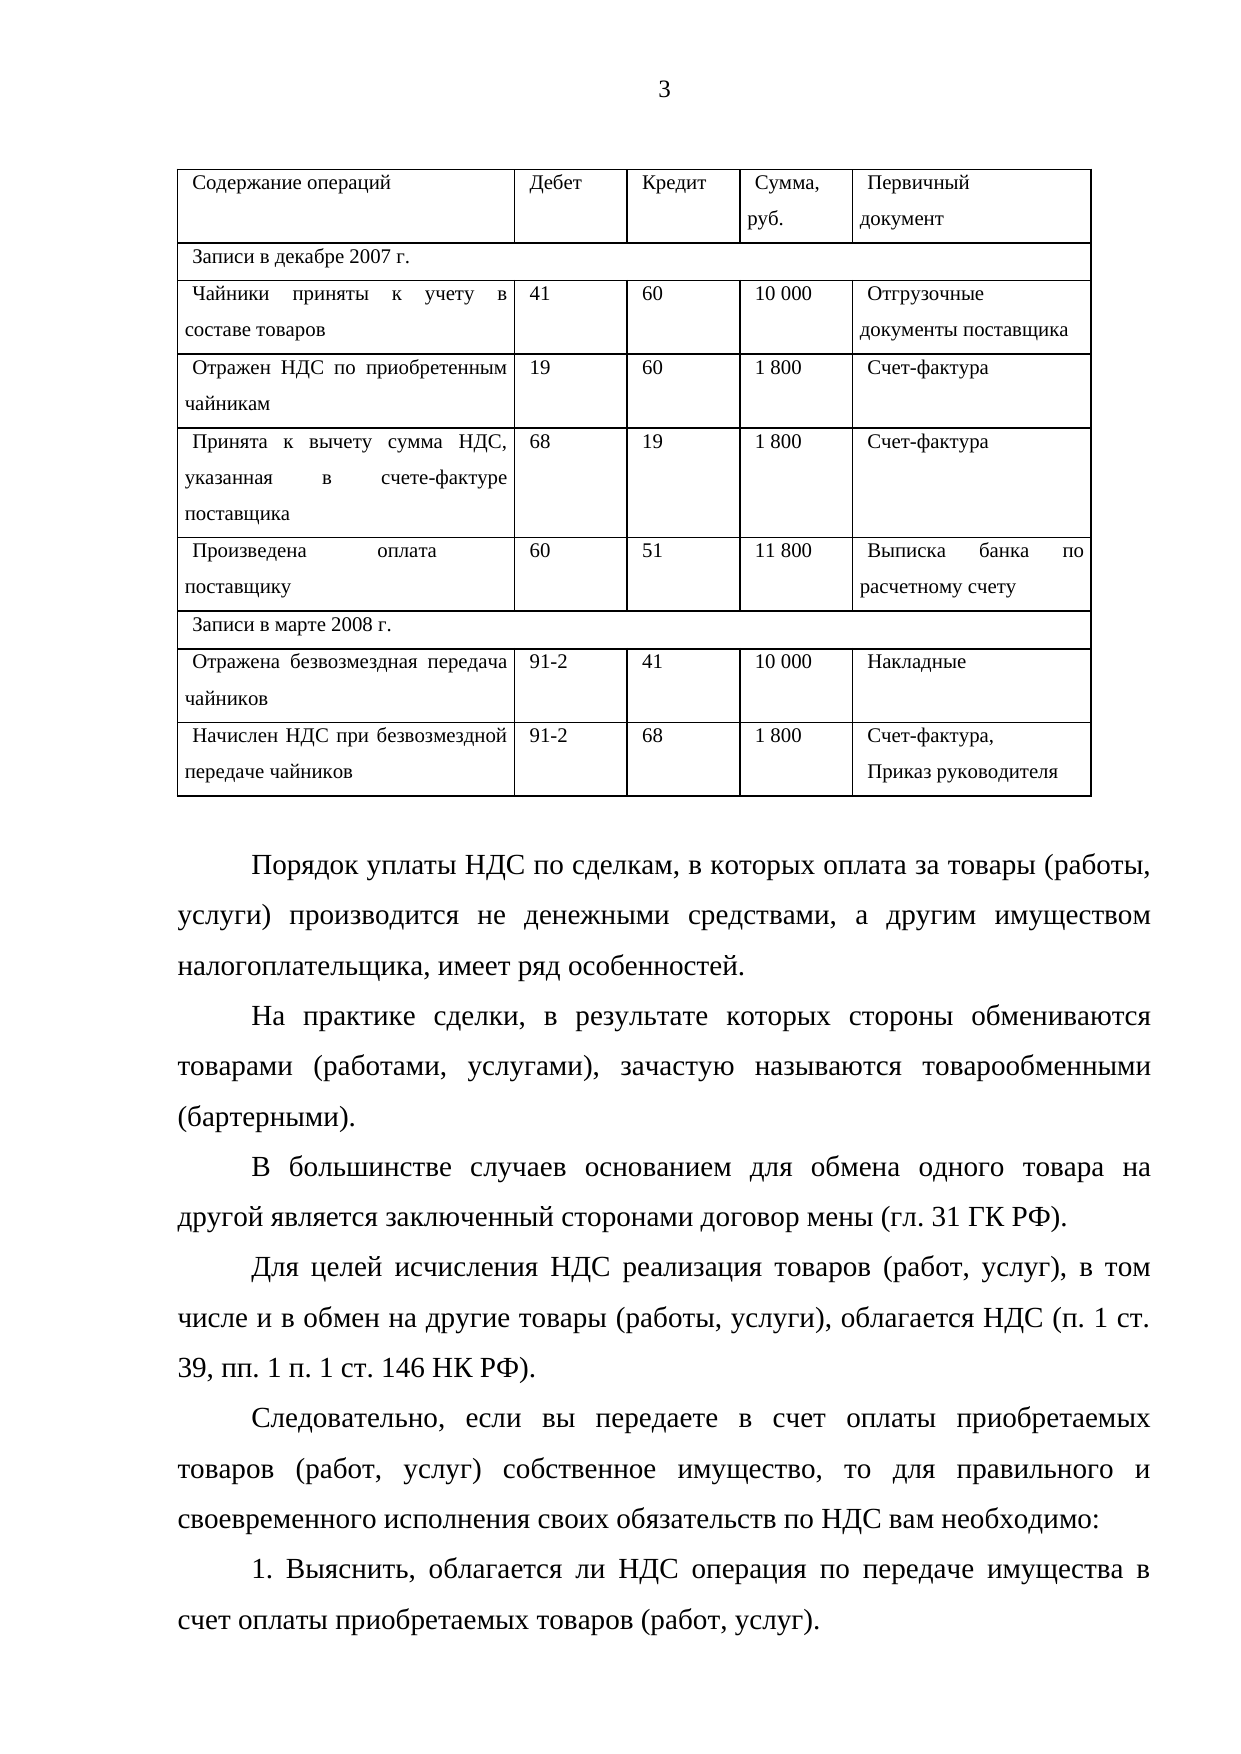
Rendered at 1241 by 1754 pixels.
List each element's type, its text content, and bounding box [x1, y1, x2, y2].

table_cell 19 [515, 355, 626, 427]
table_cell 1 800 [741, 429, 852, 537]
table_cell Счет-фактура [853, 429, 1090, 537]
text На практике сделки, в результате которых стороны обмениваются товарами (работами, услугами), зачастую называются товарообменными (бартерными). [177, 998, 1152, 1132]
table_cell 10 000 [741, 281, 852, 353]
table_cell 60 [515, 538, 626, 610]
table_cell 68 [515, 429, 626, 537]
table_cell Счет-фактура, Приказ руководителя [853, 723, 1090, 795]
table_cell Начислен НДС при безвозмездной передаче чайников [178, 723, 514, 795]
table_cell 1 800 [741, 723, 852, 795]
table_cell Записи в марте . [178, 612, 1090, 648]
table_cell Отражена безвозмездная передача чайников [178, 650, 514, 722]
table_header Содержание операций [178, 170, 514, 242]
table_cell 60 [628, 281, 739, 353]
table_cell 19 [628, 429, 739, 537]
table_cell Счет-фактура [853, 355, 1090, 427]
table_cell Отгрузочные документы поставщика [853, 281, 1090, 353]
table_cell Записи в декабре . [178, 244, 1090, 280]
table_cell 10 000 [741, 650, 852, 722]
table_cell Накладные [853, 650, 1090, 722]
table_cell Принята к вычету сумма НДС, указанная в счете-фактуре поставщика [178, 429, 514, 537]
table_cell 60 [628, 355, 739, 427]
text Следовательно, если вы передаете в счет оплаты приобретаемых товаров (работ, услуг) собственное имущество, то для правильного и своевременного исполнения своих обязательств по НДС вам необходимо: [177, 1401, 1152, 1535]
table_cell Выписка банка по расчетному счету [853, 538, 1090, 610]
table_cell Отражен НДС по приобретенным чайникам [178, 355, 514, 427]
table_cell 68 [628, 723, 739, 795]
table_cell 51 [628, 538, 739, 610]
table_cell 91-2 [515, 723, 626, 795]
text Порядок уплаты НДС по сделкам, в которых оплата за товары (работы, услуги) производится не денежными средствами, а другим имуществом налогоплательщика, имеет ряд особенностей. [177, 847, 1152, 981]
table_cell Произведена оплата поставщику [178, 538, 514, 610]
table_cell 91-2 [515, 650, 626, 722]
table_cell 41 [515, 281, 626, 353]
text 1. Выяснить, облагается ли НДС операция по передаче имущества в счет оплаты приобретаемых товаров (работ, услуг). [177, 1551, 1152, 1635]
table_cell 41 [628, 650, 739, 722]
table_cell 1 800 [741, 355, 852, 427]
table_cell Чайники приняты к учету в составе товаров [178, 281, 514, 353]
table_header Кредит [628, 170, 739, 242]
table_header Дебет [515, 170, 626, 242]
text В большинстве случаев основанием для обмена одного товара на другой является заключенный сторонами договор мены (гл. 31 ГК РФ). [177, 1149, 1152, 1233]
table_header Сумма, руб. [741, 170, 852, 242]
text Для целей исчисления НДС реализация товаров (работ, услуг), в том числе и в обмен на другие товары (работы, услуги), облагается НДС (п. 1 ст. 39, пп. 1 п. 1 ст. 146 НК РФ). [177, 1249, 1152, 1384]
table_cell 11 800 [741, 538, 852, 610]
table_header Первичный документ [853, 170, 1090, 242]
